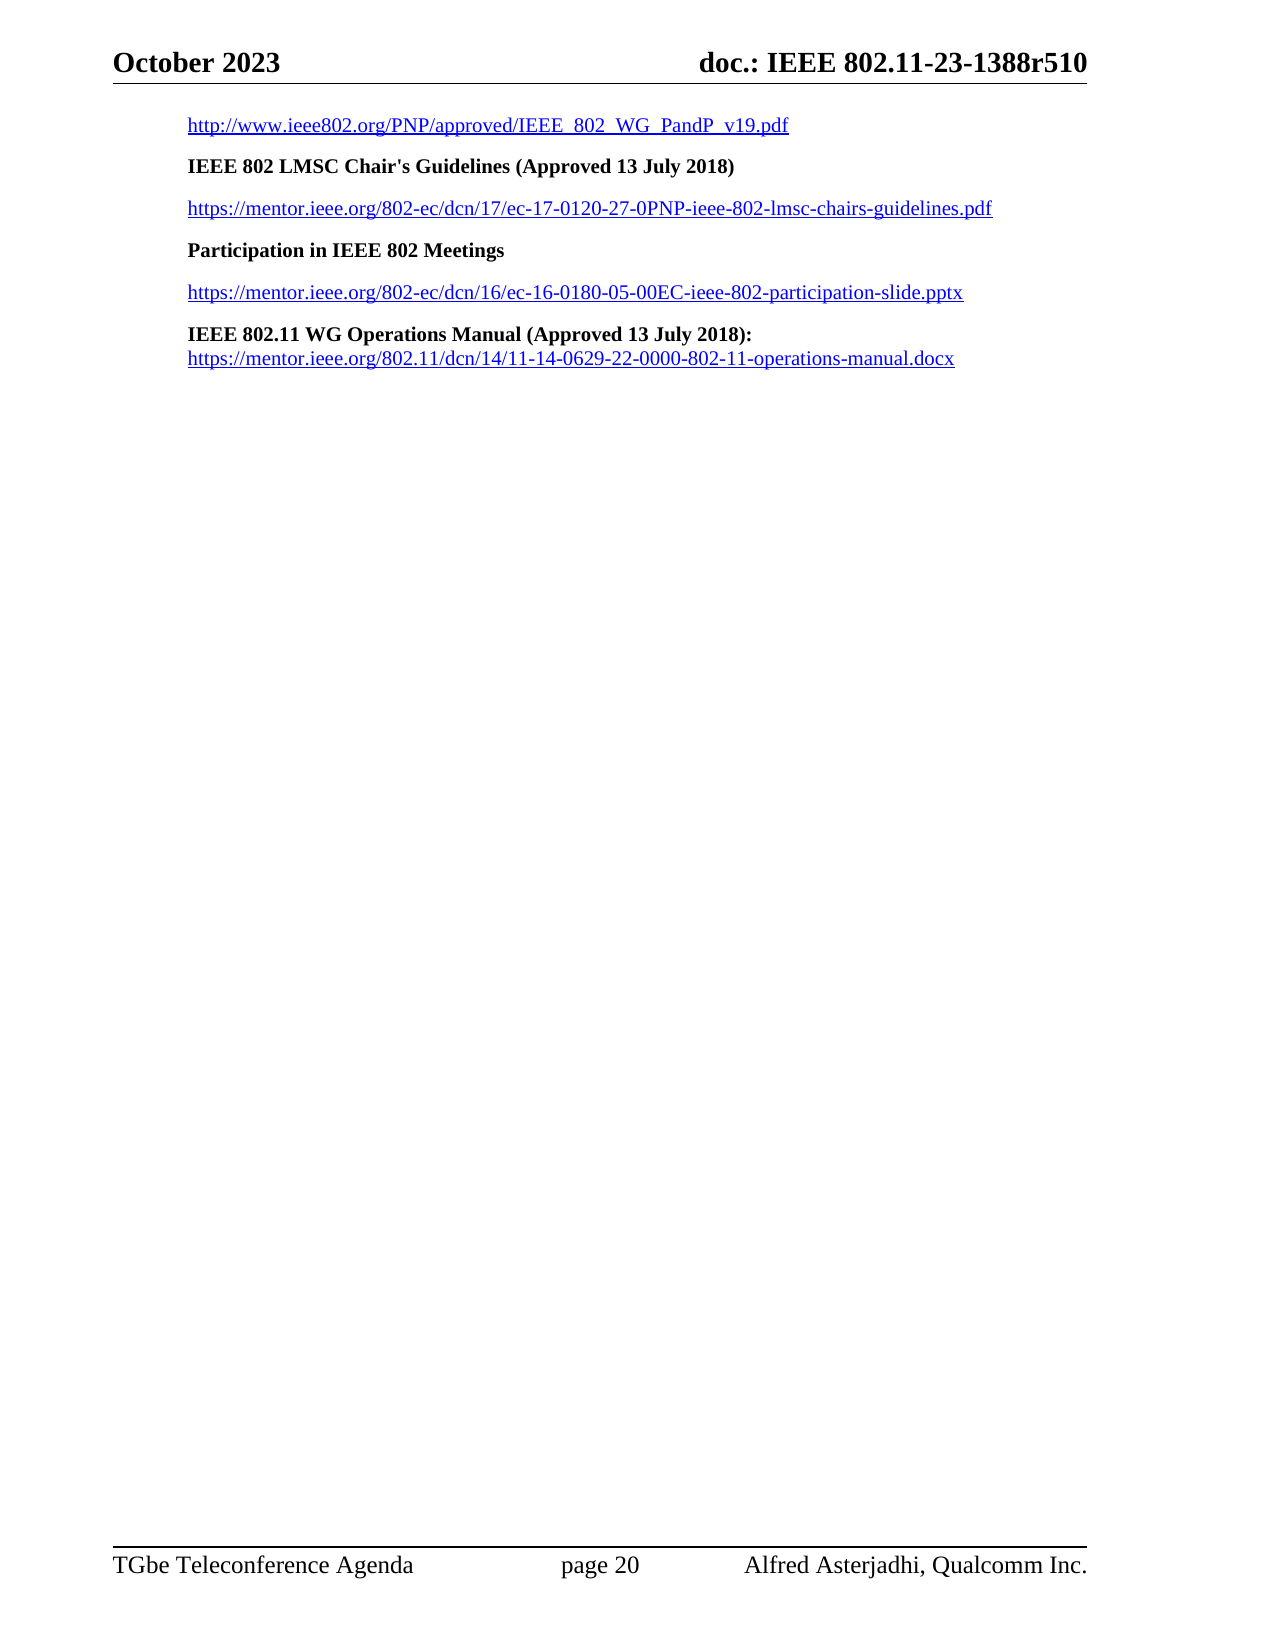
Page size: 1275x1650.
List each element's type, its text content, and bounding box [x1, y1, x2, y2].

text http://www.ieee802.org/PNP/approved/IEEE_802_WG_PandP_v19.pdf [187, 112, 1087, 137]
text IEEE 802.11 WG Operations Manual (Approved 13 July 2018): [112, 322, 1087, 346]
text https://mentor.ieee.org/802.11/dcn/14/11-14-0629-22-0000-802-11-operations-manual.docx [112, 346, 1087, 370]
text IEEE 802 LMSC Chair's Guidelines (Approved 13 July 2018) [187, 154, 1087, 178]
text https://mentor.ieee.org/802-ec/dcn/16/ec-16-0180-05-00EC-ieee-802-participation-slide.pptx [187, 280, 1087, 304]
text Participation in IEEE 802 Meetings [187, 238, 1087, 262]
text https://mentor.ieee.org/802-ec/dcn/17/ec-17-0120-27-0PNP-ieee-802-lmsc-chairs-guidelines.pdf [187, 196, 1087, 220]
